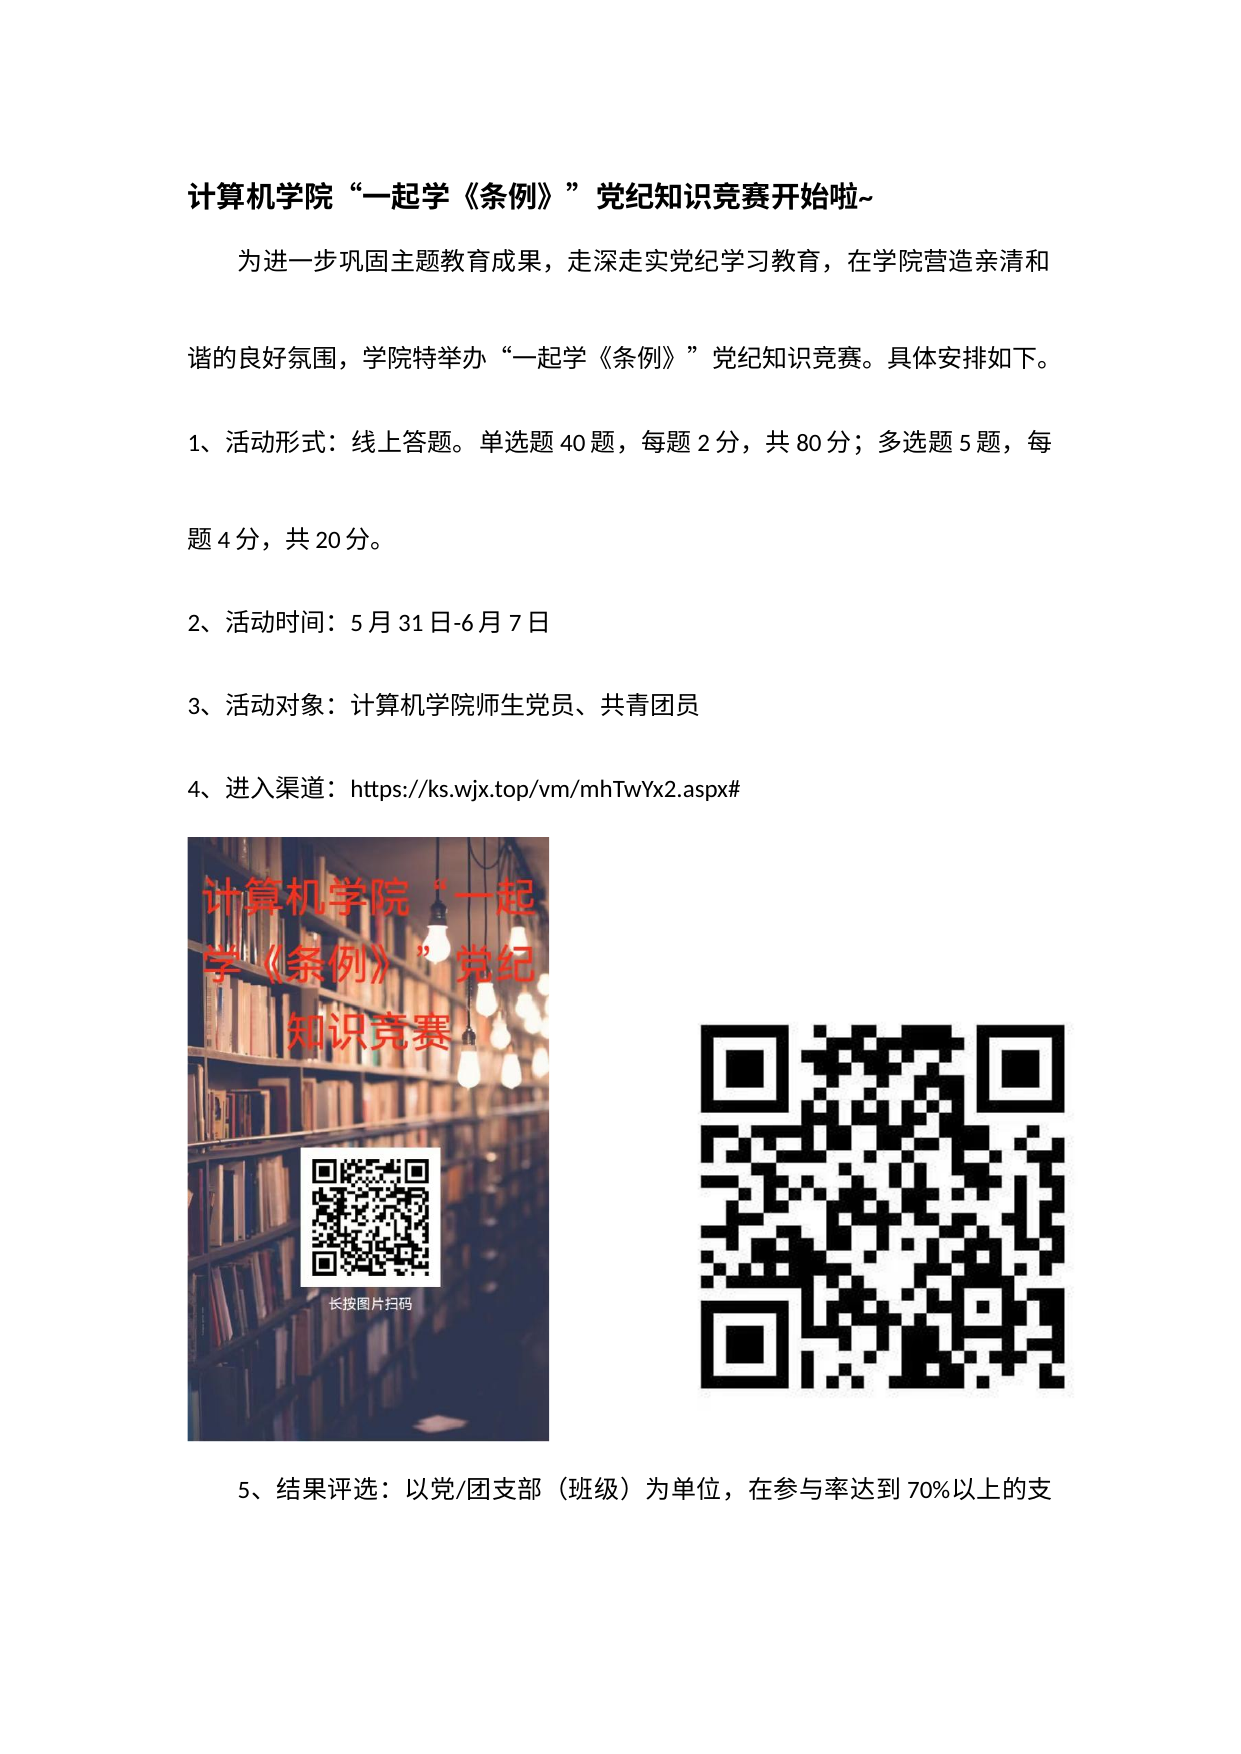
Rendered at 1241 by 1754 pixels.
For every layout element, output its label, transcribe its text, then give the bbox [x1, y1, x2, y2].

list 活动时间：5月31日-6月7日 [187, 588, 1053, 653]
list 活动形式：线上答题。单选题40题，每题2分，共80分；多选题5题，每题4分，共20分。 [187, 408, 1053, 570]
picture [187, 837, 550, 1442]
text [187, 1455, 1053, 1520]
picture [648, 972, 1118, 1442]
text 为进一步巩固主题教育成果，走深走实党纪学习教育，在学院营造亲清和谐的良好氛围，学院特举办“一起学《条例》”党纪知识竞赛。具体安排如下。 [187, 227, 1053, 389]
list 进入渠道：https://ks.wjx.top/vm/mhTwYx2.aspx# [187, 754, 1053, 819]
text 计算机学院“一起学《条例》”党纪知识竞赛开始啦~ [187, 162, 1053, 227]
list 活动对象：计算机学院师生党员、共青团员 [187, 671, 1053, 736]
